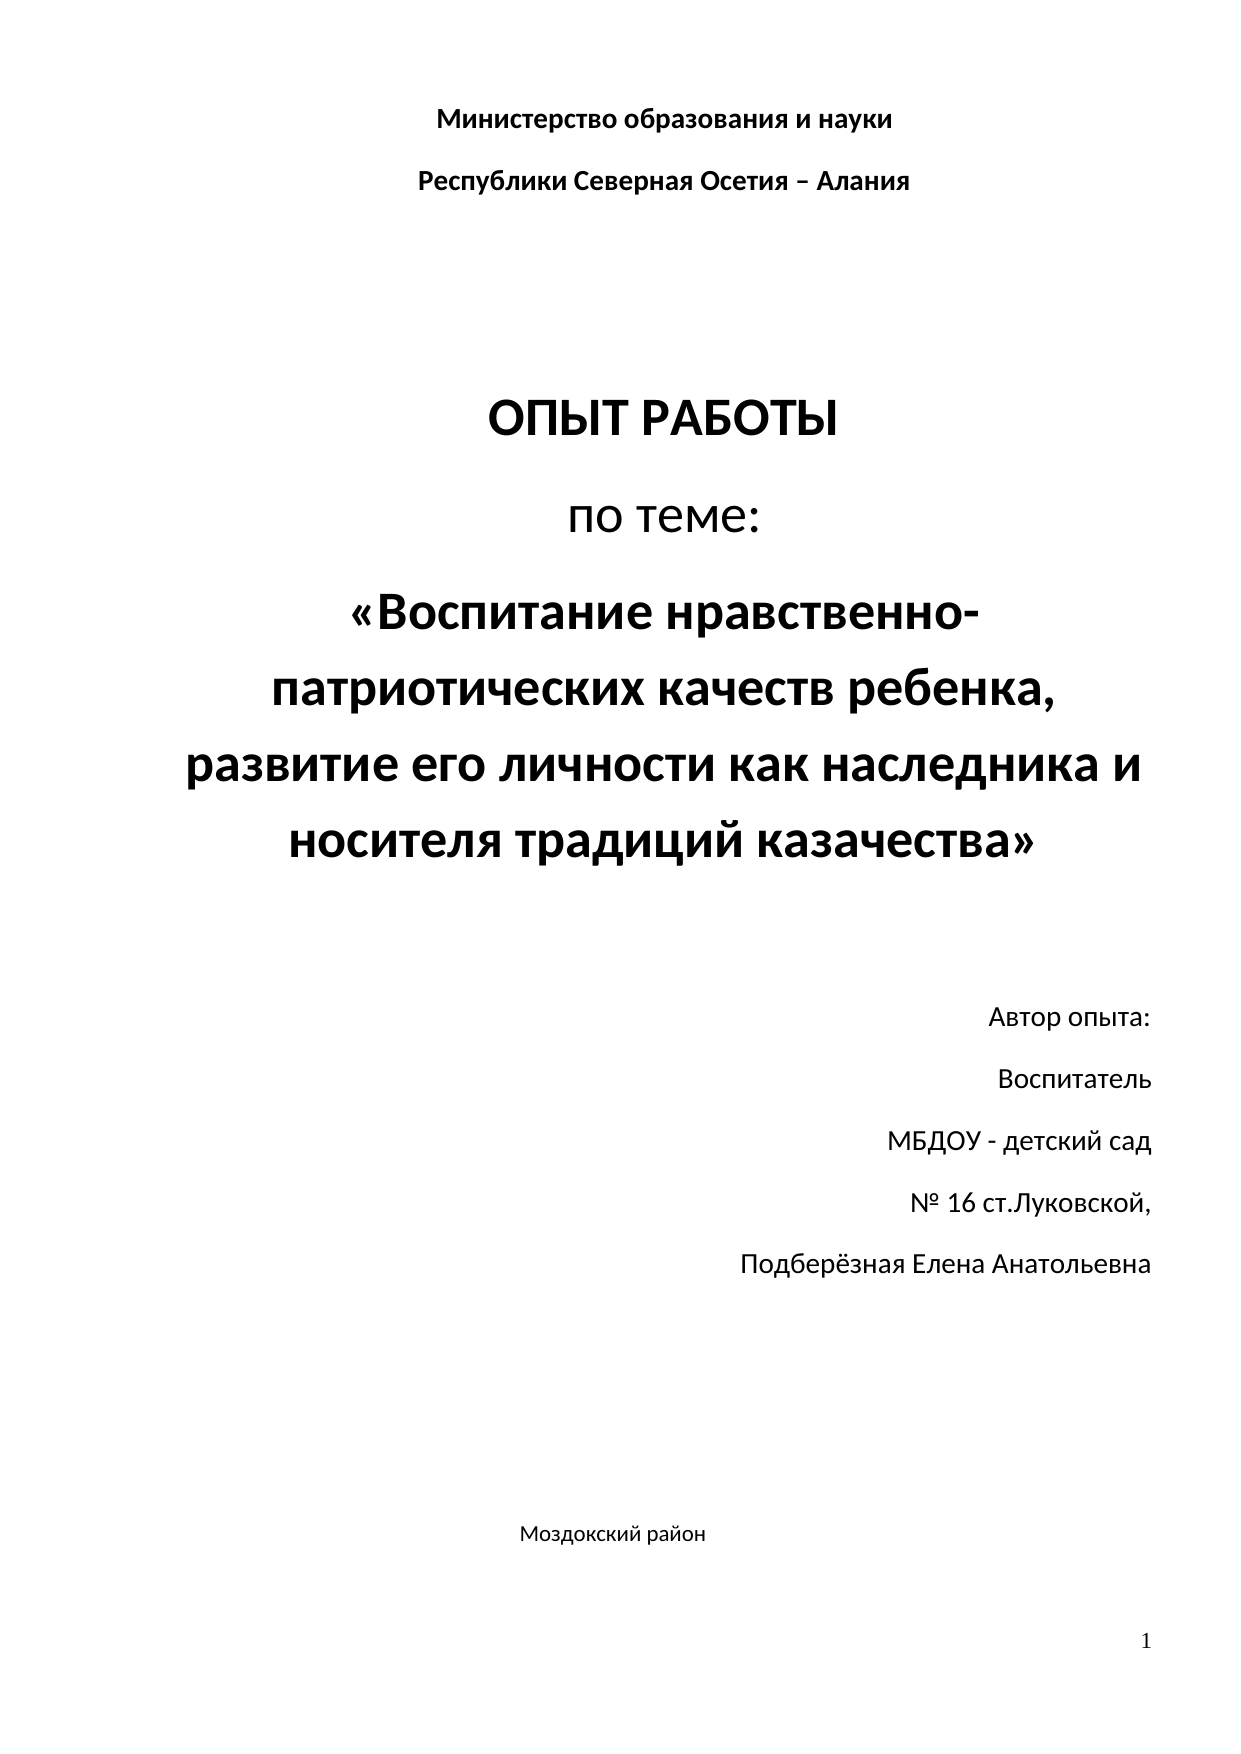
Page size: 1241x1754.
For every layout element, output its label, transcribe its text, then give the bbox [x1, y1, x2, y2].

text Республики Северная Осетия – Алания [177, 162, 1152, 197]
text МБДОУ - детский сад [177, 1122, 1152, 1157]
text Подберёзная Елена Анатольевна [177, 1245, 1152, 1281]
text Автор опыта: [177, 998, 1152, 1034]
text Моздокский район [74, 1519, 1152, 1547]
text по теме: [177, 479, 1152, 546]
text Министерство образования и науки [177, 100, 1152, 136]
text Воспитатель [177, 1060, 1152, 1096]
text ОПЫТ РАБОТЫ [177, 383, 1152, 449]
text № 16 ст.Луковской, [177, 1184, 1152, 1219]
text «Воспитание нравственно-патриотических качеств ребенка, развитие его личности как наследника и носителя традиций казачества» [177, 576, 1152, 871]
